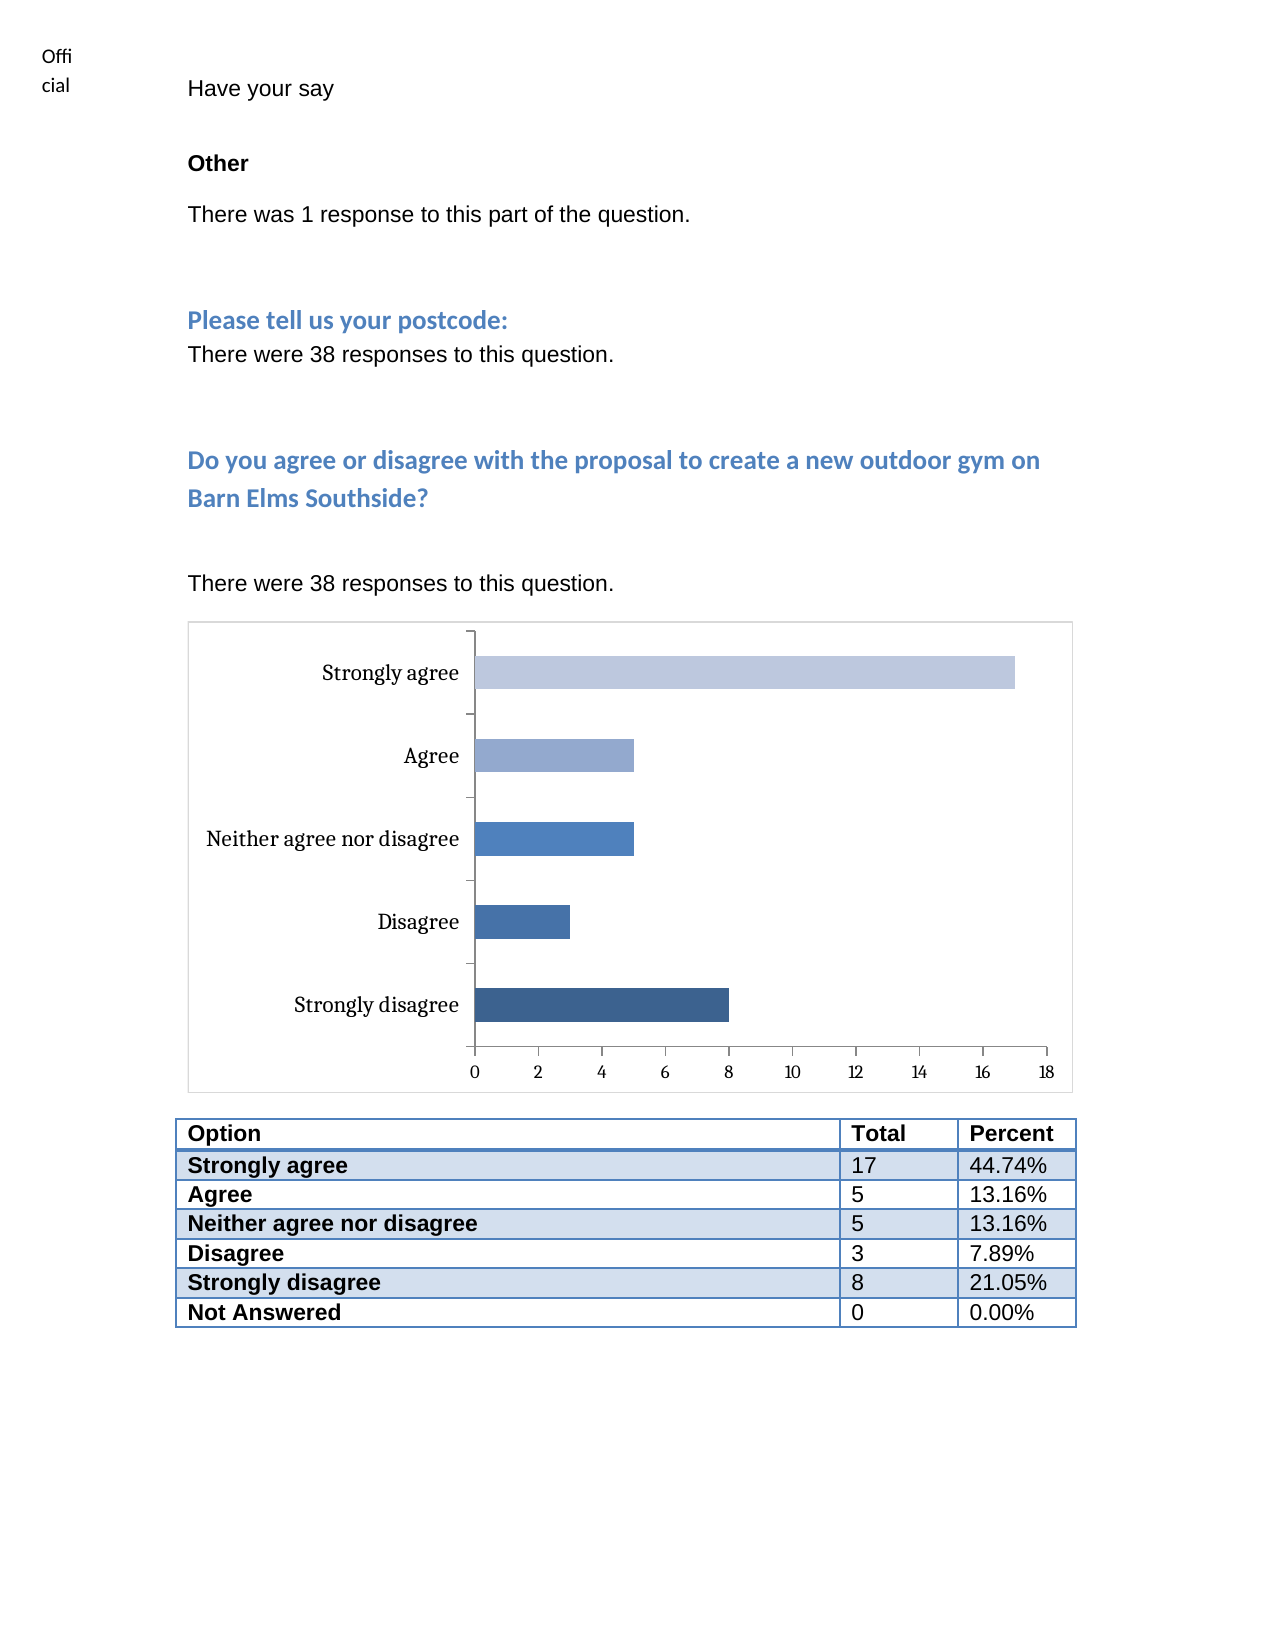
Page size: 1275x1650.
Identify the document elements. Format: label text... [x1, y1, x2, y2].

text There were 38 responses to this question. [187, 570, 1087, 596]
subtitle Do you agree or disagree with the proposal to create a new outdoor gym on Barn Elms Southside? [187, 443, 1087, 514]
table_cell 13.16% [959, 1181, 1075, 1208]
table_cell 0.00% [959, 1299, 1075, 1326]
table_cell 5 [841, 1210, 957, 1238]
table_cell 17 [841, 1152, 957, 1179]
table_cell Disagree [177, 1240, 839, 1267]
subtitle Please tell us your postcode: [187, 303, 1087, 336]
table_cell 8 [841, 1269, 957, 1297]
table_header Total [841, 1120, 957, 1148]
table_cell Not Answered [177, 1299, 839, 1326]
table_cell Neither agree nor disagree [177, 1210, 839, 1238]
table_cell 44.74% [959, 1152, 1075, 1179]
table_cell 13.16% [959, 1210, 1075, 1238]
table_cell Agree [177, 1181, 839, 1208]
table_cell 3 [841, 1240, 957, 1267]
text There were 38 responses to this question. [187, 341, 1087, 367]
table_cell 0 [841, 1299, 957, 1326]
table_cell Strongly disagree [177, 1269, 839, 1297]
text There was 1 response to this part of the question. [187, 201, 1087, 227]
text Other [187, 150, 1087, 176]
table_header Percent [959, 1120, 1075, 1148]
table_cell 21.05% [959, 1269, 1075, 1297]
table_cell 7.89% [959, 1240, 1075, 1267]
table_cell 5 [841, 1181, 957, 1208]
table_header Option [177, 1120, 839, 1148]
table_cell Strongly agree [177, 1152, 839, 1179]
